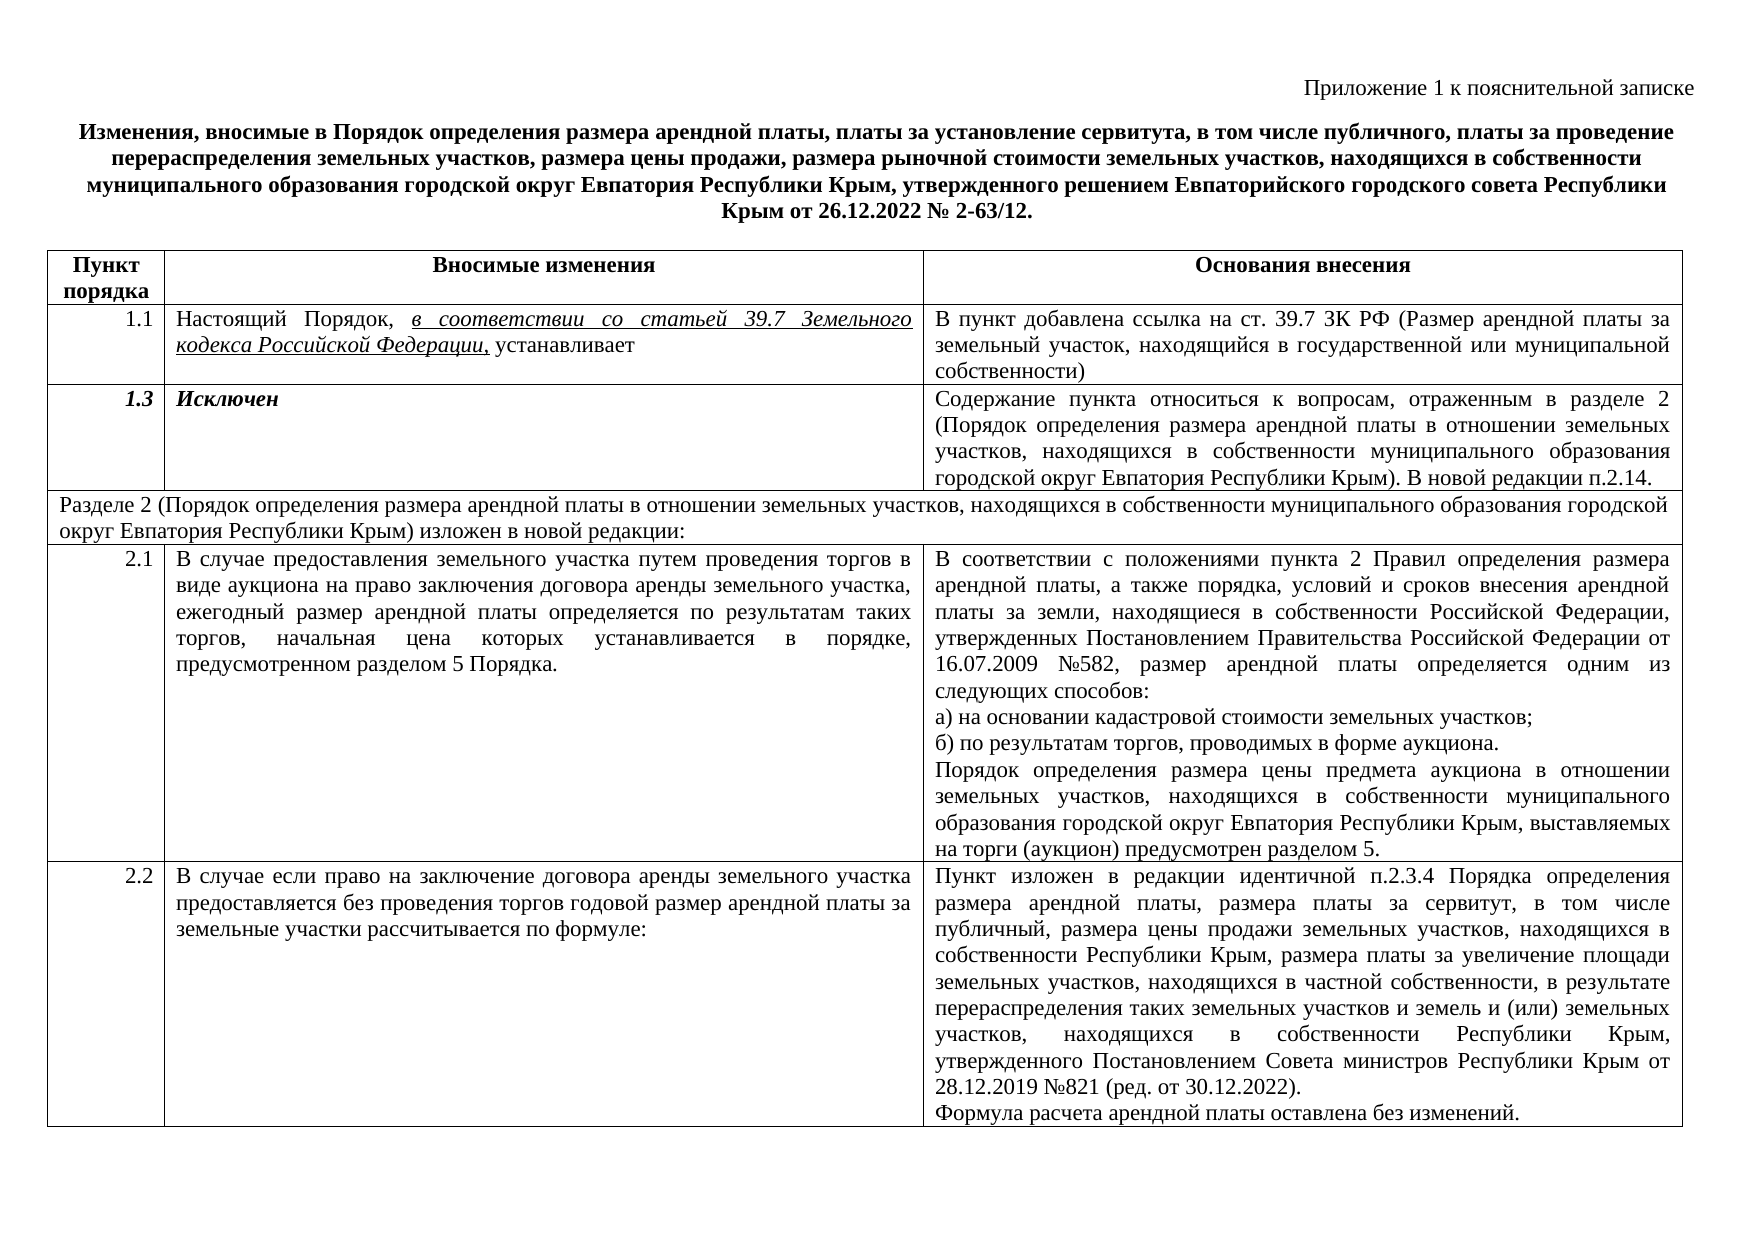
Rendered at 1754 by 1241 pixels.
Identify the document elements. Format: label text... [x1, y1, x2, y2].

table_cell 1.3 [48, 385, 164, 490]
table_cell В соответствии с положениями пункта 2 Правил определения размера арендной платы, а также порядка, условий и сроков внесения арендной платы за земли, находящиеся в собственности Российской Федерации, утвержденных Постановлением Правительства Российской Федерации от 16.07.2009 №582, размер арендной платы определяется одним из следующих способов: а) на основании кадастровой стоимости земельных участков; б) по результатам торгов, проводимых в форме аукциона. Порядок определения размера цены предмета аукциона в отношении земельных участков, находящихся в собственности муниципального образования городской округ Евпатория Республики Крым, выставляемых на торги (аукцион) предусмотрен разделом 5. [924, 545, 1682, 861]
table_header Вносимые изменения [165, 251, 923, 304]
table_cell Исключен [165, 385, 923, 490]
table_header Основания внесения [924, 251, 1682, 304]
table_cell Настоящий Порядок, в соответствии со статьей 39.7 Земельного кодекса Российской Федерации, устанавливает [165, 305, 923, 384]
table_cell 2.1 [48, 545, 164, 861]
text Изменения, вносимые в Порядок определения размера арендной платы, платы за установление сервитута, в том числе публичного, платы за проведение перераспределения земельных участков, размера цены продажи, размера рыночной стоимости земельных участков, находящихся в собственности муниципального образования городской округ Евпатория Республики Крым, утвержденного решением Евпаторийского городского совета Республики Крым от 26.12.2022 № 2-63/12. [59, 118, 1695, 223]
table_cell Разделе 2 (Порядок определения размера арендной платы в отношении земельных участков, находящихся в собственности муниципального образования городской округ Евпатория Республики Крым) изложен в новой редакции: [48, 491, 1682, 544]
table_cell В пункт добавлена ссылка на ст. 39.7 ЗК РФ (Размер арендной платы за земельный участок, находящийся в государственной или муниципальной собственности) [924, 305, 1682, 384]
table_cell 1.1 [48, 305, 164, 384]
table_cell Пункт изложен в редакции идентичной п.2.3.4 Порядка определения размера арендной платы, размера платы за сервитут, в том числе публичный, размера цены продажи земельных участков, находящихся в собственности Республики Крым, размера платы за увеличение площади земельных участков, находящихся в частной собственности, в результате перераспределения таких земельных участков и земель и (или) земельных участков, находящихся в собственности Республики Крым, утвержденного Постановлением Совета министров Республики Крым от 28.12.2019 №821 (ред. от 30.12.2022). Формула расчета арендной платы оставлена без изменений. [924, 862, 1682, 1126]
table_cell В случае предоставления земельного участка путем проведения торгов в виде аукциона на право заключения договора аренды земельного участка, ежегодный размер арендной платы определяется по результатам таких торгов, начальная цена которых устанавливается в порядке, предусмотренном разделом 5 Порядка. [165, 545, 923, 861]
table_header Пункт порядка [48, 251, 164, 304]
table_cell 2.2 [48, 862, 164, 1126]
table_cell Содержание пункта относиться к вопросам, отраженным в разделе 2 (Порядок определения размера арендной платы в отношении земельных участков, находящихся в собственности муниципального образования городской округ Евпатория Республики Крым). В новой редакции п.2.14. [924, 385, 1682, 490]
table_cell В случае если право на заключение договора аренды земельного участка предоставляется без проведения торгов годовой размер арендной платы за земельные участки рассчитывается по формуле: [165, 862, 923, 1126]
